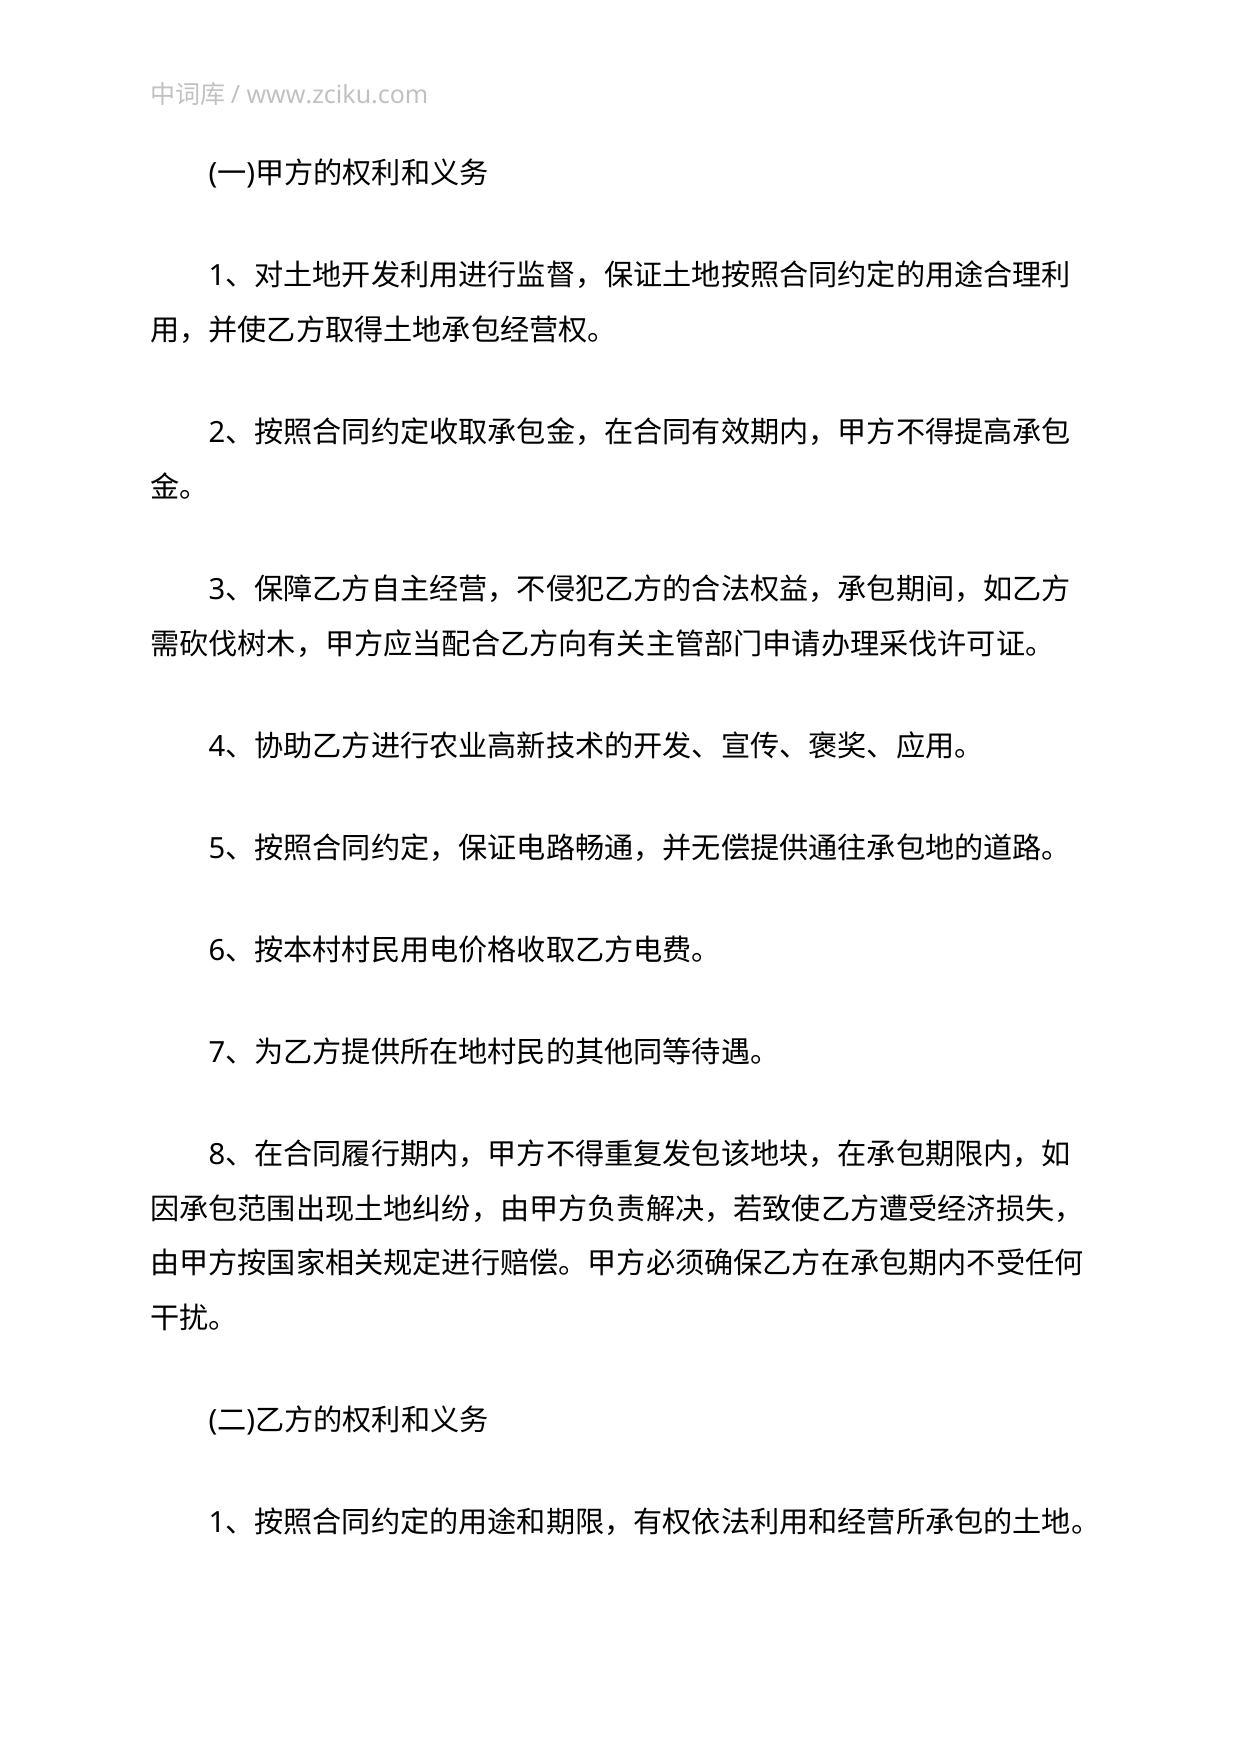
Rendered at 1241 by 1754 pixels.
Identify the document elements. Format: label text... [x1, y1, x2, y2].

text 1、按照合同约定的用途和期限，有权依法利用和经营所承包的土地。 [150, 1499, 1090, 1541]
text (一)甲方的权利和义务 [150, 150, 1090, 192]
text (二)乙方的权利和义务 [150, 1397, 1090, 1439]
text 4、协助乙方进行农业高新技术的开发、宣传、褒奖、应用。 [150, 722, 1090, 765]
text 5、按照合同约定，保证电路畅通，并无偿提供通往承包地的道路。 [150, 824, 1090, 867]
text 3、保障乙方自主经营，不侵犯乙方的合法权益，承包期间，如乙方需砍伐树木，甲方应当配合乙方向有关主管部门申请办理采伐许可证。 [150, 566, 1090, 663]
text 1、对土地开发利用进行监督，保证土地按照合同约定的用途合理利用，并使乙方取得土地承包经营权。 [150, 252, 1090, 349]
text 6、按本村村民用电价格收取乙方电费。 [150, 926, 1090, 969]
text 2、按照合同约定收取承包金，在合同有效期内，甲方不得提高承包金。 [150, 409, 1090, 506]
text 8、在合同履行期内，甲方不得重复发包该地块，在承包期限内，如因承包范围出现土地纠纷，由甲方负责解决，若致使乙方遭受经济损失，由甲方按国家相关规定进行赔偿。甲方必须确保乙方在承包期内不受任何干扰。 [150, 1130, 1090, 1337]
text 7、为乙方提供所在地村民的其他同等待遇。 [150, 1028, 1090, 1071]
